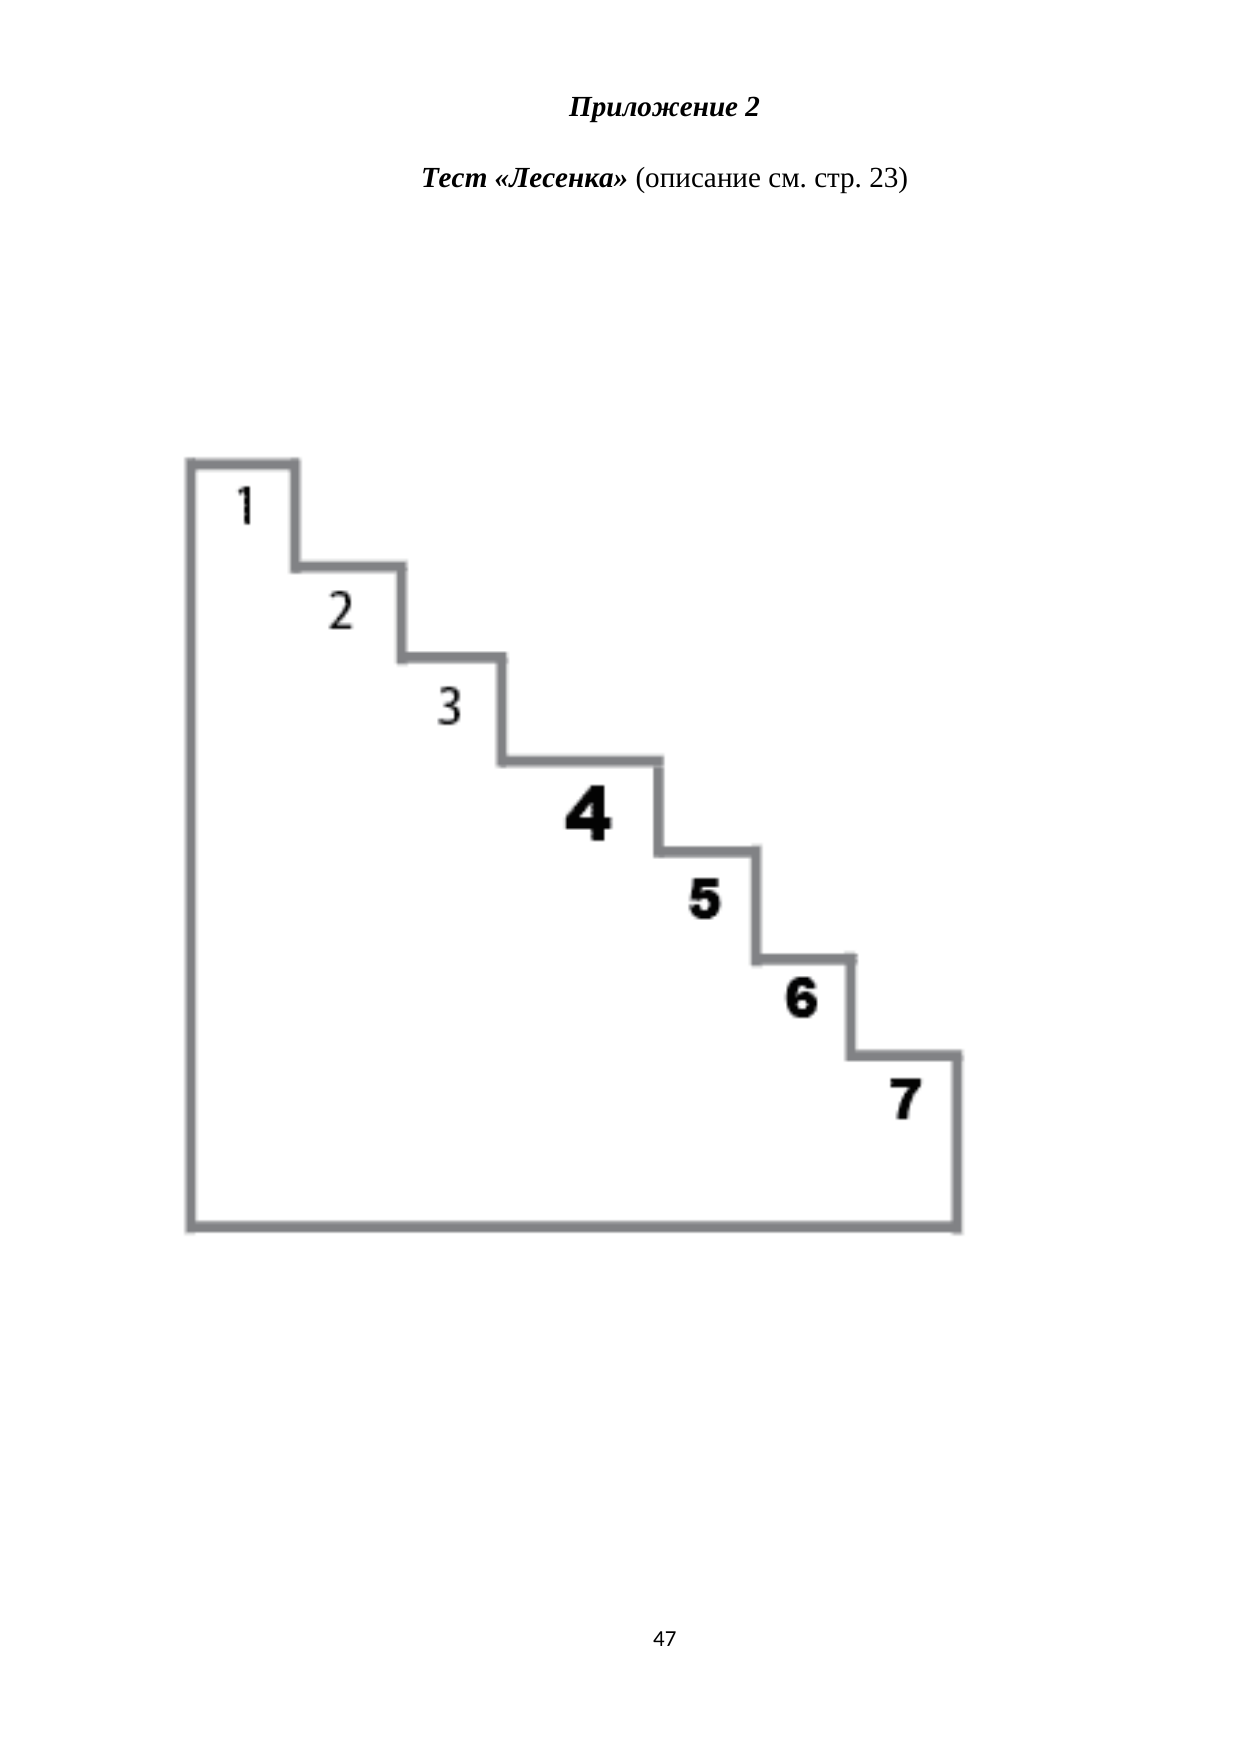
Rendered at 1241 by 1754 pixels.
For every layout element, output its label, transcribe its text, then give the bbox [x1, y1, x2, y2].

text Приложение 2 [177, 89, 1152, 122]
picture [177, 444, 976, 1242]
text Тест «Лесенка» (описание см. стр. 23) [177, 160, 1152, 193]
